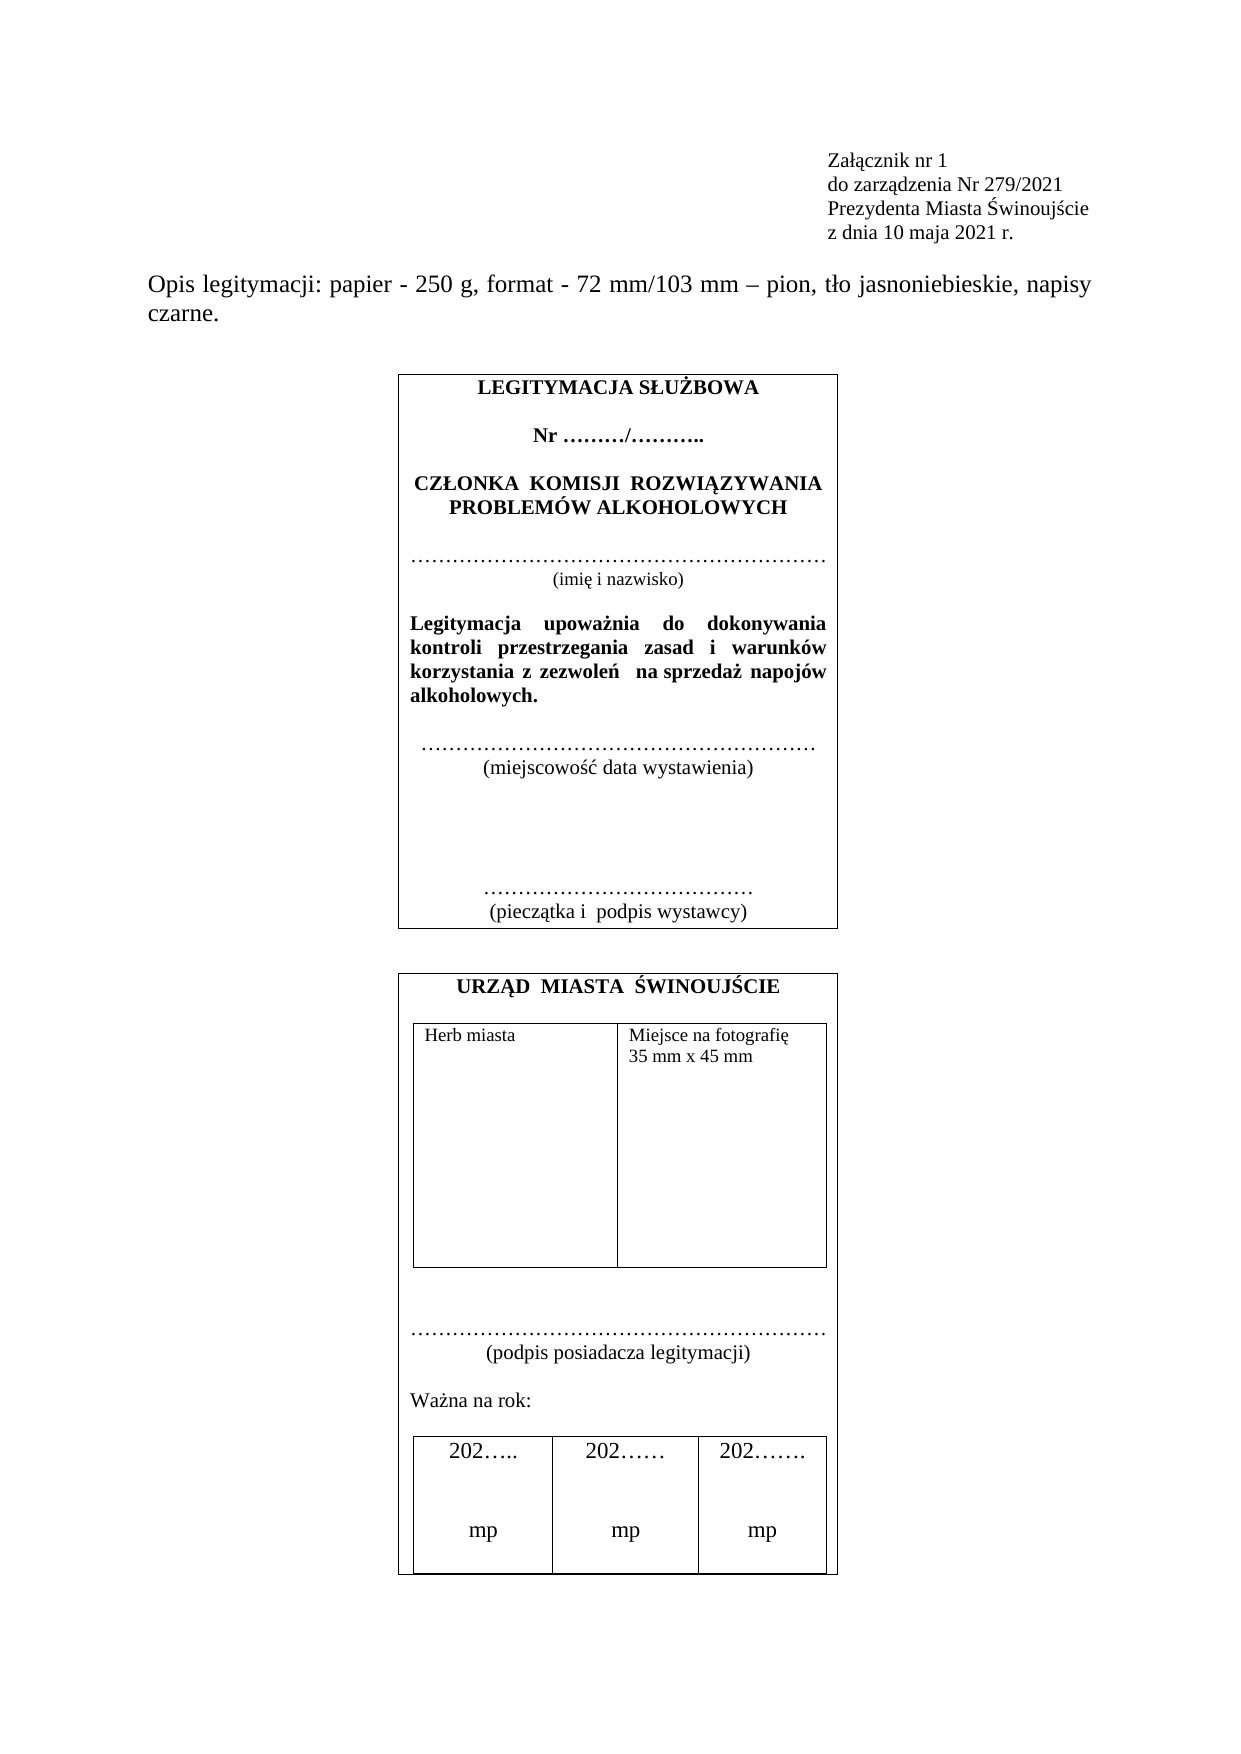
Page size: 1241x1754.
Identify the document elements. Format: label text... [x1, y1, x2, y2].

text Załącznik nr 1 [827, 148, 1093, 172]
table_header LEGITYMACJA SŁUŻBOWA Nr ………/……….. CZŁONKA KOMISJI ROZWIĄZYWANIA PROBLEMÓW ALKOHOLOWYCH …………………………………………………… (imię i nazwisko) Legitymacja upoważnia do dokonywania kontroli przestrzegania zasad i warunków korzystania z zezwoleń na sprzedaż napojów alkoholowych. ………………………………………………… (miejscowość data wystawienia) ………………………………… (pieczątka i podpis wystawcy) [399, 375, 837, 928]
text Opis legitymacji: papier - 250 g, format - 72 mm/103 mm – pion, tło jasnoniebieskie, napisy czarne. [148, 269, 1093, 327]
text z dnia 10 maja 2021 r. [827, 220, 1093, 244]
text Prezydenta Miasta Świnoujście [827, 196, 1093, 220]
table_header URZĄD MIASTA ŚWINOUJŚCIE …………………………………………………… (podpis posiadacza legitymacji) Ważna na rok: [399, 974, 837, 1574]
text do zarządzenia Nr 279/2021 [827, 172, 1093, 196]
